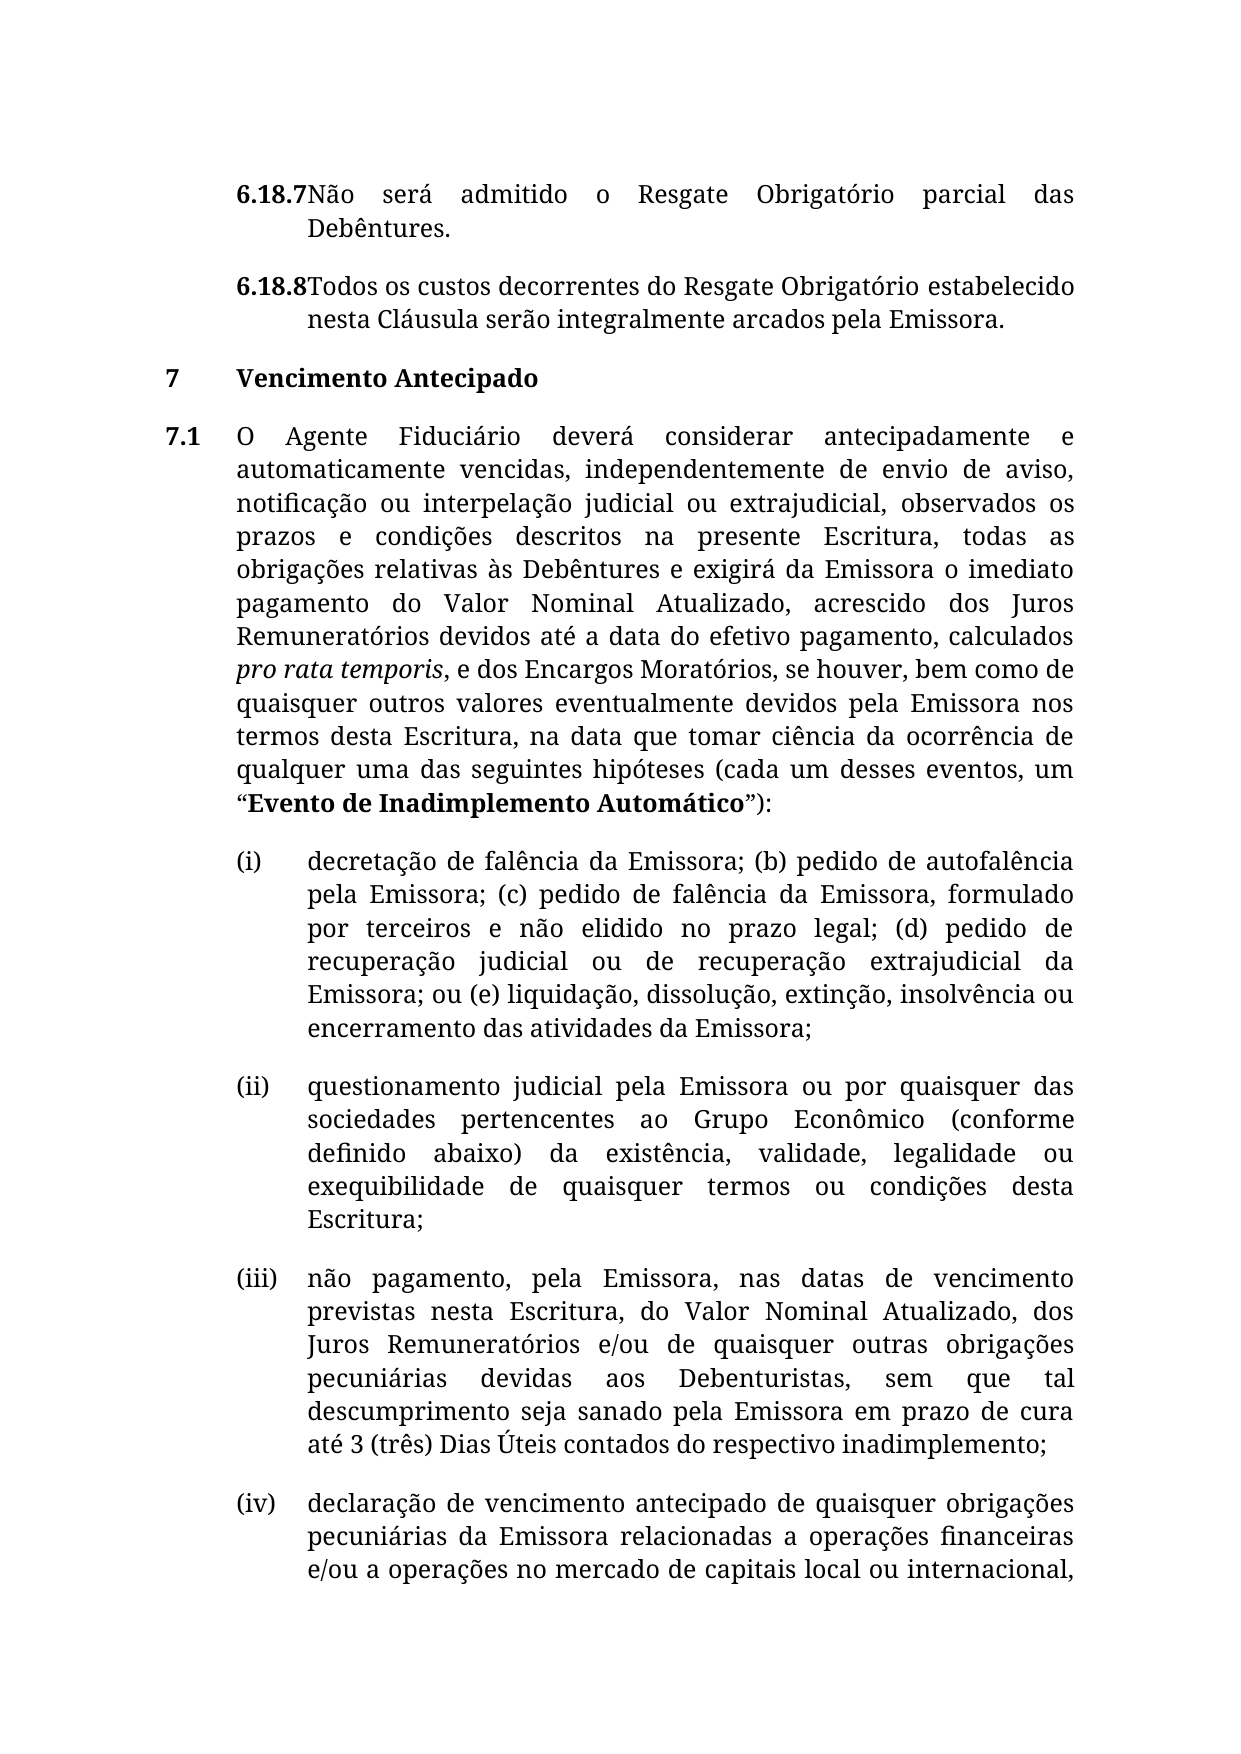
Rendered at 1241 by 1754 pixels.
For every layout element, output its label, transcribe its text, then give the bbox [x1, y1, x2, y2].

text questionamento judicial pela Emissora ou por quaisquer das sociedades pertencentes ao Grupo Econômico (conforme definido abaixo) da existência, validade, legalidade ou exequibilidade de quaisquer termos ou condições desta Escritura; [236, 1069, 1075, 1236]
text Vencimento Antecipado [165, 361, 1075, 394]
text O Agente Fiduciário deverá considerar antecipadamente e automaticamente vencidas, independentemente de envio de aviso, notificação ou interpelação judicial ou extrajudicial, observados os prazos e condições descritos na presente Escritura, todas as obrigações relativas às Debêntures e exigirá da Emissora o imediato pagamento do Valor Nominal Atualizado, acrescido dos Juros Remuneratórios devidos até a data do efetivo pagamento, calculados pro rata temporis, e dos Encargos Moratórios, se houver, bem como de quaisquer outros valores eventualmente devidos pela Emissora nos termos desta Escritura, na data que tomar ciência da ocorrência de qualquer uma das seguintes hipóteses (cada um desses eventos, um “Evento de Inadimplemento Automático”): [165, 419, 1075, 819]
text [236, 1486, 1075, 1586]
text decretação de falência da Emissora; (b) pedido de autofalência pela Emissora; (c) pedido de falência da Emissora, formulado por terceiros e não elidido no prazo legal; (d) pedido de recuperação judicial ou de recuperação extrajudicial da Emissora; ou (e) liquidação, dissolução, extinção, insolvência ou encerramento das atividades da Emissora; [236, 844, 1075, 1044]
text Não será admitido o Resgate Obrigatório parcial das Debêntures. [236, 177, 1075, 244]
text Todos os custos decorrentes do Resgate Obrigatório estabelecido nesta Cláusula serão integralmente arcados pela Emissora. [236, 269, 1075, 336]
text não pagamento, pela Emissora, nas datas de vencimento previstas nesta Escritura, do Valor Nominal Atualizado, dos Juros Remuneratórios e/ou de quaisquer outras obrigações pecuniárias devidas aos Debenturistas, sem que tal descumprimento seja sanado pela Emissora em prazo de cura até 3 (três) Dias Úteis contados do respectivo inadimplemento; [236, 1261, 1075, 1461]
